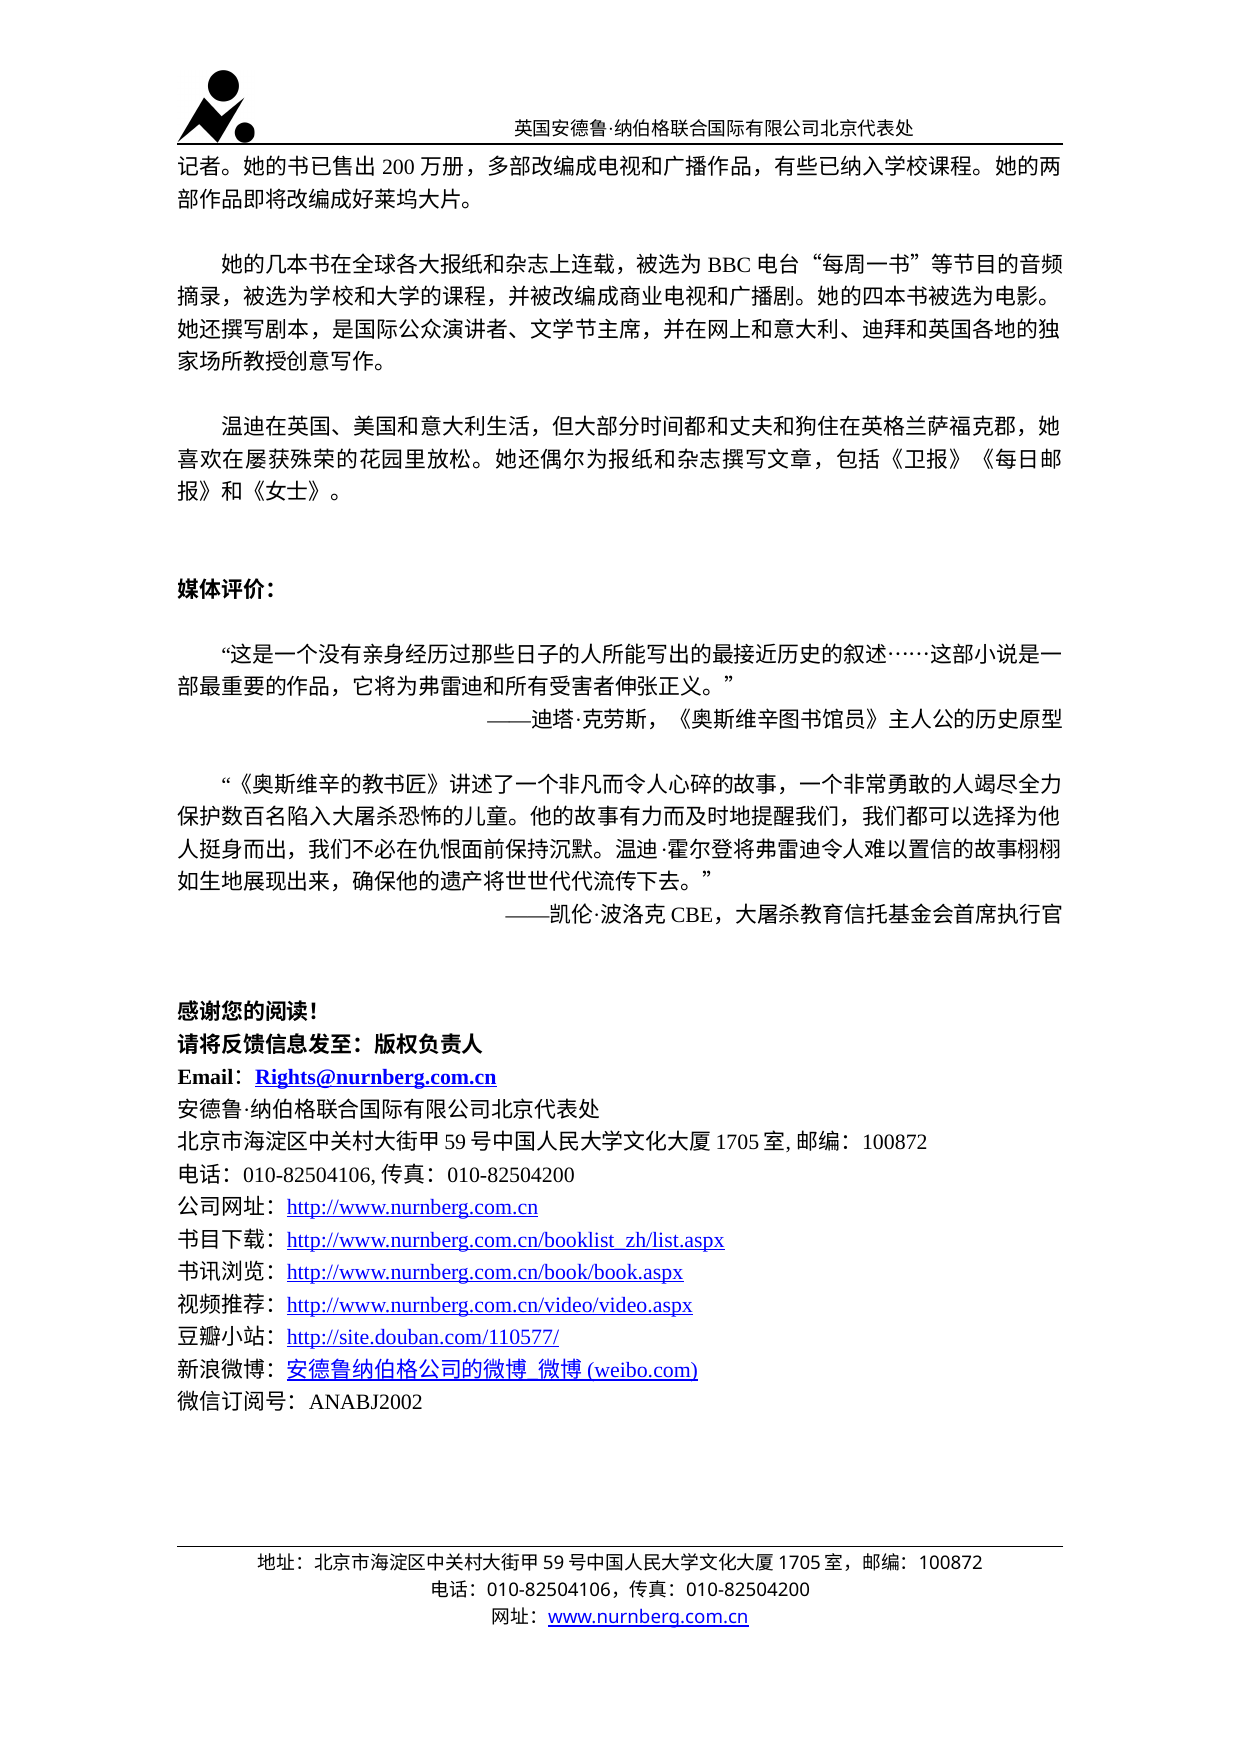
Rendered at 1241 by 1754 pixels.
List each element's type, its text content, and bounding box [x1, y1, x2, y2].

text 温迪·霍尔登（Wendy Holden）又名泰勒·霍尔登，小说作家、历史传记作家、抢手作家，还曾担任伦敦每日电讯报记者。她的书已售出 200 万册，多部改编成电视和广播作品，有些已纳入学校课程。她的两部作品即将改编成好莱坞大片。 [177, 149, 1063, 214]
text 视频推荐：http://www.nurnberg.com.cn/video/video.aspx [177, 1286, 1063, 1319]
text 安德鲁·纳伯格联合国际有限公司北京代表处 [177, 1091, 1063, 1124]
text 微信订阅号：ANABJ2002 [177, 1384, 1063, 1416]
text 书目下载：http://www.nurnberg.com.cn/booklist_zh/list.aspx [177, 1221, 1063, 1254]
text 公司网址：http://www.nurnberg.com.cn [177, 1189, 1063, 1221]
text ——迪塔·克劳斯，《奥斯维辛图书馆员》主人公的历史原型 [177, 701, 1063, 734]
text “《奥斯维辛的教书匠》讲述了一个非凡而令人心碎的故事，一个非常勇敢的人竭尽全力保护数百名陷入大屠杀恐怖的儿童。他的故事有力而及时地提醒我们，我们都可以选择为他人挺身而出，我们不必在仇恨面前保持沉默。温迪·霍尔登将弗雷迪令人难以置信的故事栩栩如生地展现出来，确保他的遗产将世世代代流传下去。” [177, 766, 1063, 896]
text 媒体评价： [177, 571, 1063, 604]
text 她的几本书在全球各大报纸和杂志上连载，被选为 BBC 电台“每周一书”等节目的音频摘录，被选为学校和大学的课程，并被改编成商业电视和广播剧。她的四本书被选为电影。她还撰写剧本，是国际公众演讲者、文学节主席，并在网上和意大利、迪拜和英国各地的独家场所教授创意写作。 [177, 246, 1063, 376]
text 书讯浏览：http://www.nurnberg.com.cn/book/book.aspx [177, 1254, 1063, 1286]
text 请将反馈信息发至：版权负责人 [177, 1026, 1063, 1059]
text 温迪在英国、美国和意大利生活，但大部分时间都和丈夫和狗住在英格兰萨福克郡，她喜欢在屡获殊荣的花园里放松。她还偶尔为报纸和杂志撰写文章，包括《卫报》《每日邮报》和《女士》。 [177, 409, 1063, 506]
text 电话：010-82504106, 传真：010-82504200 [177, 1156, 1063, 1189]
text 北京市海淀区中关村大街甲59号中国人民大学文化大厦1705室, 邮编：100872 [177, 1124, 1063, 1156]
text 新浪微博：安德鲁纳伯格公司的微博_微博 (weibo.com) [177, 1351, 1063, 1384]
picture [177, 70, 255, 143]
text ——凯伦·波洛克 CBE，大屠杀教育信托基金会首席执行官 [177, 896, 1063, 929]
text Email：Rights@nurnberg.com.cn [177, 1059, 1063, 1091]
text 豆瓣小站：http://site.douban.com/110577/ [177, 1319, 1063, 1351]
text “这是一个没有亲身经历过那些日子的人所能写出的最接近历史的叙述……这部小说是一部最重要的作品，它将为弗雷迪和所有受害者伸张正义。” [177, 636, 1063, 701]
text 感谢您的阅读！ [177, 994, 1063, 1026]
